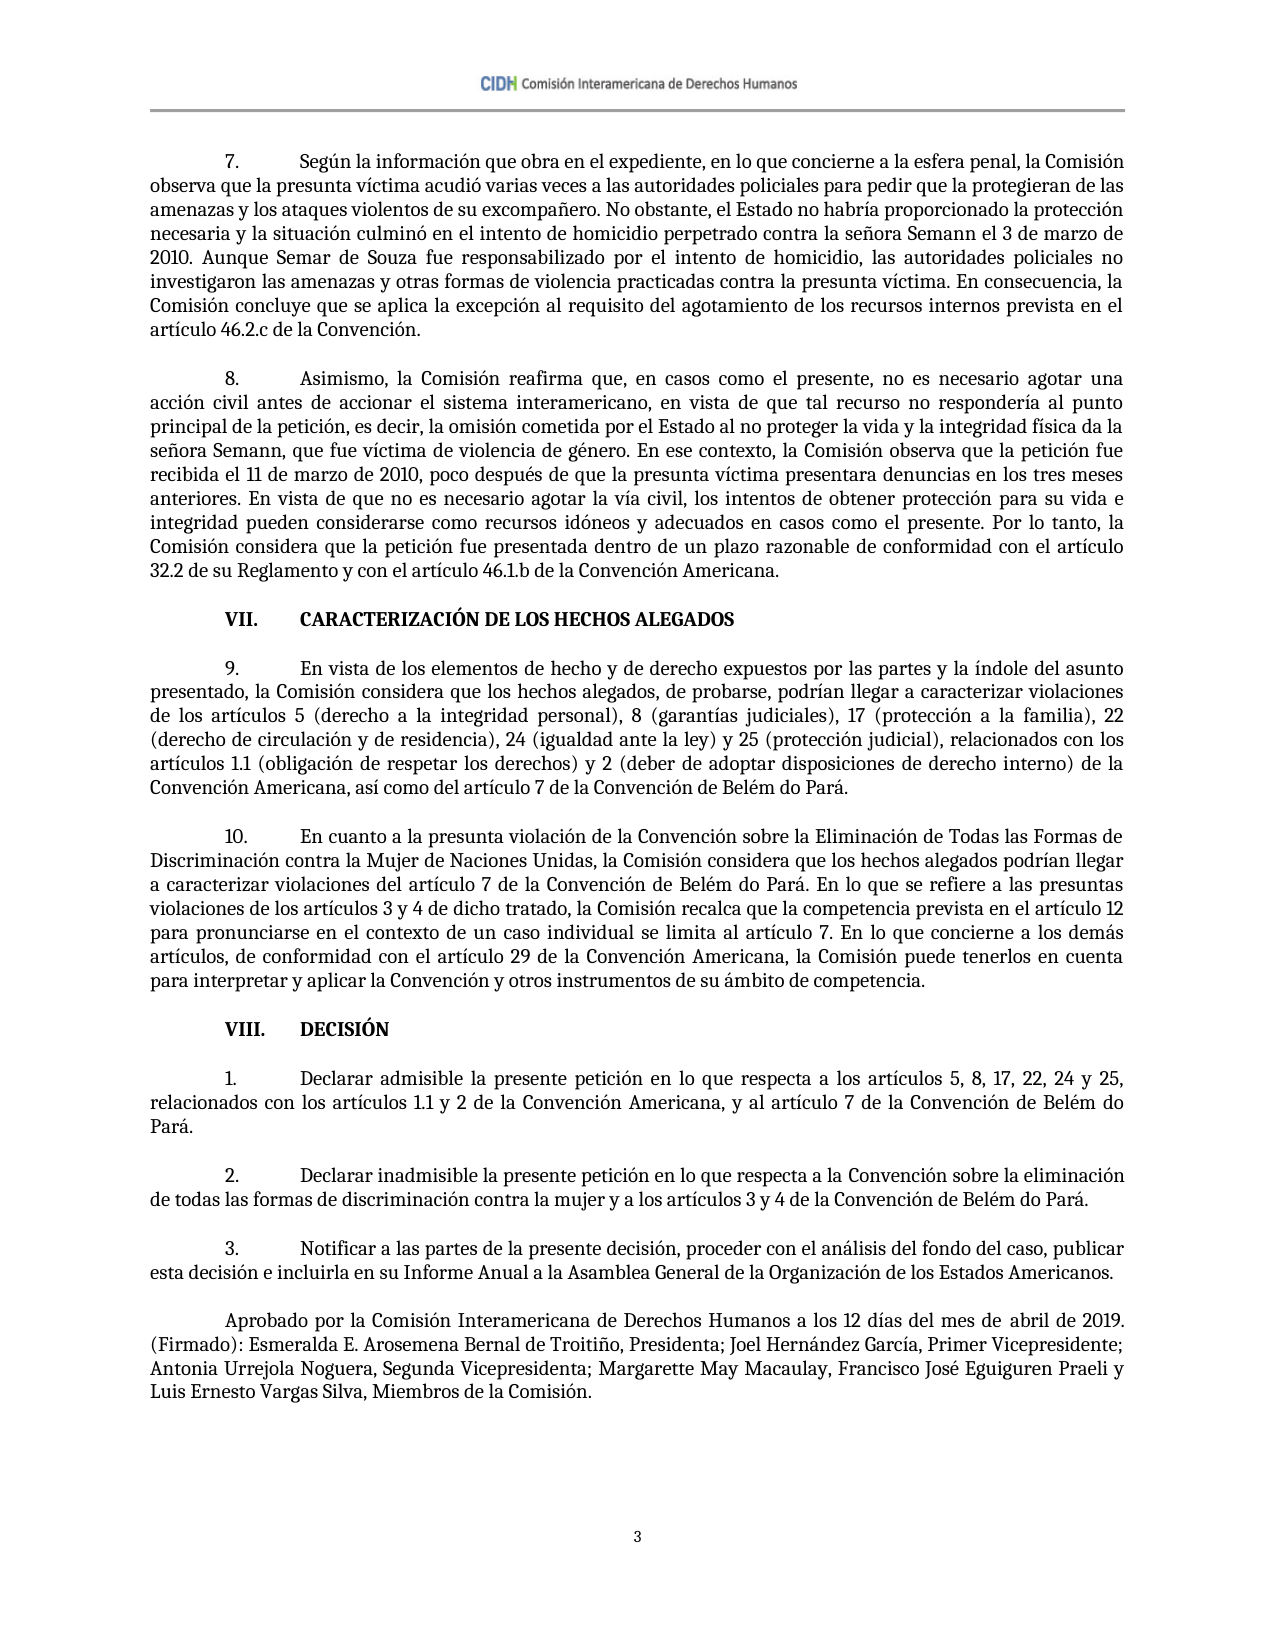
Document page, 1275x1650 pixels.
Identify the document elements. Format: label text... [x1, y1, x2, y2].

list Notificar a las partes de la presente decisión, proceder con el análisis del fondo del caso, publicar esta decisión e incluirla en su Informe Anual a la Asamblea General de la Organización de los Estados Americanos. [150, 1236, 1125, 1284]
list Declarar admisible la presente petición en lo que respecta a los artículos 5, 8, 17, 22, 24 y 25, relacionados con los artículos 1.1 y 2 de la Convención Americana, y al artículo 7 de la Convención de Belém do Pará. [150, 1067, 1125, 1138]
list En vista de los elementos de hecho y de derecho expuestos por las partes y la índole del asunto presentado, la Comisión considera que los hechos alegados, de probarse, podrían llegar a caracterizar violaciones de los artículos 5 (derecho a la integridad personal), 8 (garantías judiciales), 17 (protección a la familia), 22 (derecho de circulación y de residencia), 24 (igualdad ante la ley) y 25 (protección judicial), relacionados con los artículos 1.1 (obligación de respetar los derechos) y 2 (deber de adoptar disposiciones de derecho interno) de la Convención Americana, así como del artículo 7 de la Convención de Belém do Pará. [150, 656, 1125, 800]
picture [475, 75, 800, 93]
list Aprobado por la Comisión Interamericana de Derechos Humanos a los 12 días del mes de abril de 2019. (Firmado): Esmeralda E. Arosemena Bernal de Troitiño, Presidenta; Joel Hernández García, Primer Vicepresidente; Antonia Urrejola Noguera, Segunda Vicepresidenta; Margarette May Macaulay, Francisco José Eguiguren Praeli y Luis Ernesto Vargas Silva, Miembros de la Comisión. [150, 1308, 1125, 1404]
list Según la información que obra en el expediente, en lo que concierne a la esfera penal, la Comisión observa que la presunta víctima acudió varias veces a las autoridades policiales para pedir que la protegieran de las amenazas y los ataques violentos de su excompañero. No obstante, el Estado no habría proporcionado la protección necesaria y la situación culminó en el intento de homicidio perpetrado contra la señora Semann el 3 de marzo de 2010. Aunque Semar de Souza fue responsabilizado por el intento de homicidio, las autoridades policiales no investigaron las amenazas y otras formas de violencia practicadas contra la presunta víctima. En consecuencia, la Comisión concluye que se aplica la excepción al requisito del agotamiento de los recursos internos prevista en el artículo 46.2.c de la Convención. [150, 150, 1125, 342]
list Declarar inadmisible la presente petición en lo que respecta a la Convención sobre la eliminación de todas las formas de discriminación contra la mujer y a los artículos 3 y 4 de la Convención de Belém do Pará. [150, 1163, 1125, 1211]
list En cuanto a la presunta violación de la Convención sobre la Eliminación de Todas las Formas de Discriminación contra la Mujer de Naciones Unidas, la Comisión considera que los hechos alegados podrían llegar a caracterizar violaciones del artículo 7 de la Convención de Belém do Pará. En lo que se refiere a las presuntas violaciones de los artículos 3 y 4 de dicho tratado, la Comisión recalca que la competencia prevista en el artículo 12 para pronunciarse en el contexto de un caso individual se limita al artículo 7. En lo que concierne a los demás artículos, de conformidad con el artículo 29 de la Convención Americana, la Comisión puede tenerlos en cuenta para interpretar y aplicar la Convención y otros instrumentos de su ámbito de competencia. [150, 825, 1125, 993]
list Asimismo, la Comisión reafirma que, en casos como el presente, no es necesario agotar una acción civil antes de accionar el sistema interamericano, en vista de que tal recurso no respondería al punto principal de la petición, es decir, la omisión cometida por el Estado al no proteger la vida y la integridad física da la señora Semann, que fue víctima de violencia de género. En ese contexto, la Comisión observa que la petición fue recibida el 11 de marzo de 2010, poco después de que la presunta víctima presentara denuncias en los tres meses anteriores. En vista de que no es necesario agotar la vía civil, los intentos de obtener protección para su vida e integridad pueden considerarse como recursos idóneos y adecuados en casos como el presente. Por lo tanto, la Comisión considera que la petición fue presentada dentro de un plazo razonable de conformidad con el artículo 32.2 de su Reglamento y con el artículo 46.1.b de la Convención Americana. [150, 367, 1125, 582]
list VIII. DECISIÓN [225, 1018, 1125, 1042]
list VII. CARACTERIZACIÓN DE LOS HECHOS ALEGADOS [225, 607, 1125, 631]
